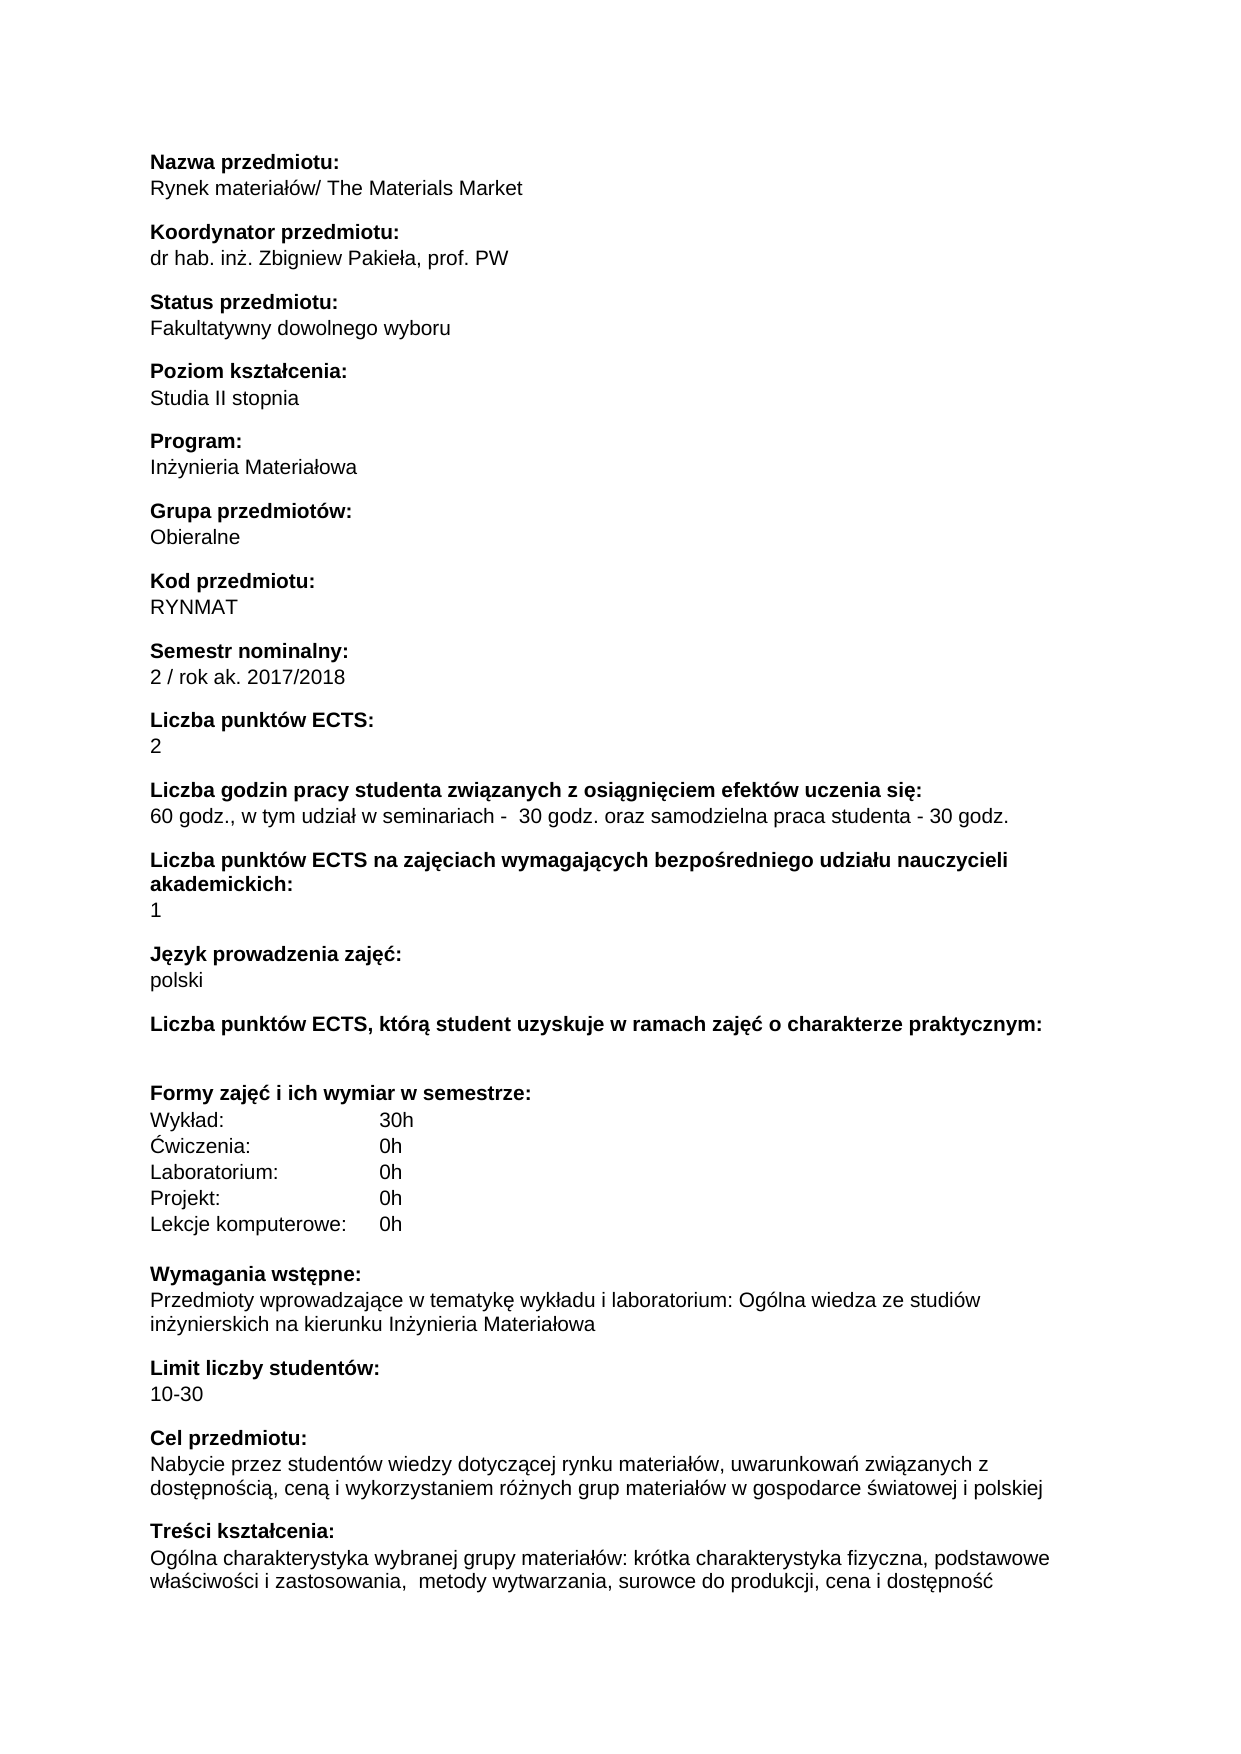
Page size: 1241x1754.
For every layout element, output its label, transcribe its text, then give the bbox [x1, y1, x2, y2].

text polski [150, 968, 1090, 992]
text Formy zajęć i ich wymiar w semestrze: [150, 1081, 1090, 1105]
table_cell Laboratorium: [140, 1160, 367, 1184]
text Wymagania wstępne: [150, 1262, 1090, 1286]
text Liczba punktów ECTS na zajęciach wymagających bezpośredniego udziału nauczycieli akademickich: [150, 848, 1090, 896]
text Rynek materiałów/ The Materials Market [150, 176, 1090, 200]
text Treści kształcenia: [150, 1519, 1090, 1543]
table_cell 0h [369, 1210, 597, 1236]
text 60 godz., w tym udział w seminariach - 30 godz. oraz samodzielna praca studenta - 30 godz. [150, 804, 1090, 828]
table_cell 0h [369, 1184, 597, 1210]
text Program: [150, 429, 1090, 453]
text Nazwa przedmiotu: [150, 150, 1090, 174]
text RYNMAT [150, 595, 1090, 619]
text Inżynieria Materiałowa [150, 455, 1090, 479]
text 2 [150, 734, 1090, 758]
text 10-30 [150, 1382, 1090, 1406]
text dr hab. inż. Zbigniew Pakieła, prof. PW [150, 246, 1090, 270]
text Cel przedmiotu: [150, 1426, 1090, 1449]
table_cell 0h [369, 1132, 597, 1158]
text Studia II stopnia [150, 385, 1090, 409]
text Przedmioty wprowadzające w tematykę wykładu i laboratorium: Ogólna wiedza ze studiów inżynierskich na kierunku Inżynieria Materiałowa [150, 1288, 1090, 1336]
text Limit liczby studentów: [150, 1356, 1090, 1380]
text 2 / rok ak. 2017/2018 [150, 664, 1090, 688]
text Poziom kształcenia: [150, 359, 1090, 383]
text Liczba punktów ECTS, którą student uzyskuje w ramach zajęć o charakterze praktycznym: [150, 1011, 1090, 1035]
text Grupa przedmiotów: [150, 499, 1090, 523]
text Obieralne [150, 525, 1090, 549]
text Kod przedmiotu: [150, 569, 1090, 593]
text Nabycie przez studentów wiedzy dotyczącej rynku materiałów, uwarunkowań związanych z dostępnością, ceną i wykorzystaniem różnych grup materiałów w gospodarce światowej i polskiej [150, 1452, 1090, 1499]
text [150, 1545, 1090, 1593]
table_cell 0h [369, 1158, 597, 1184]
text Liczba godzin pracy studenta związanych z osiągnięciem efektów uczenia się: [150, 778, 1090, 802]
table_header Wykład: [140, 1108, 367, 1132]
text Status przedmiotu: [150, 289, 1090, 313]
text Liczba punktów ECTS: [150, 708, 1090, 732]
table_cell Projekt: [140, 1186, 367, 1210]
table_header 30h [369, 1108, 597, 1132]
text Język prowadzenia zajęć: [150, 942, 1090, 966]
text Semestr nominalny: [150, 638, 1090, 662]
text Koordynator przedmiotu: [150, 220, 1090, 244]
table_cell Lekcje komputerowe: [140, 1212, 367, 1236]
text Fakultatywny dowolnego wyboru [150, 316, 1090, 339]
table_cell Ćwiczenia: [140, 1134, 367, 1158]
text 1 [150, 898, 1090, 922]
